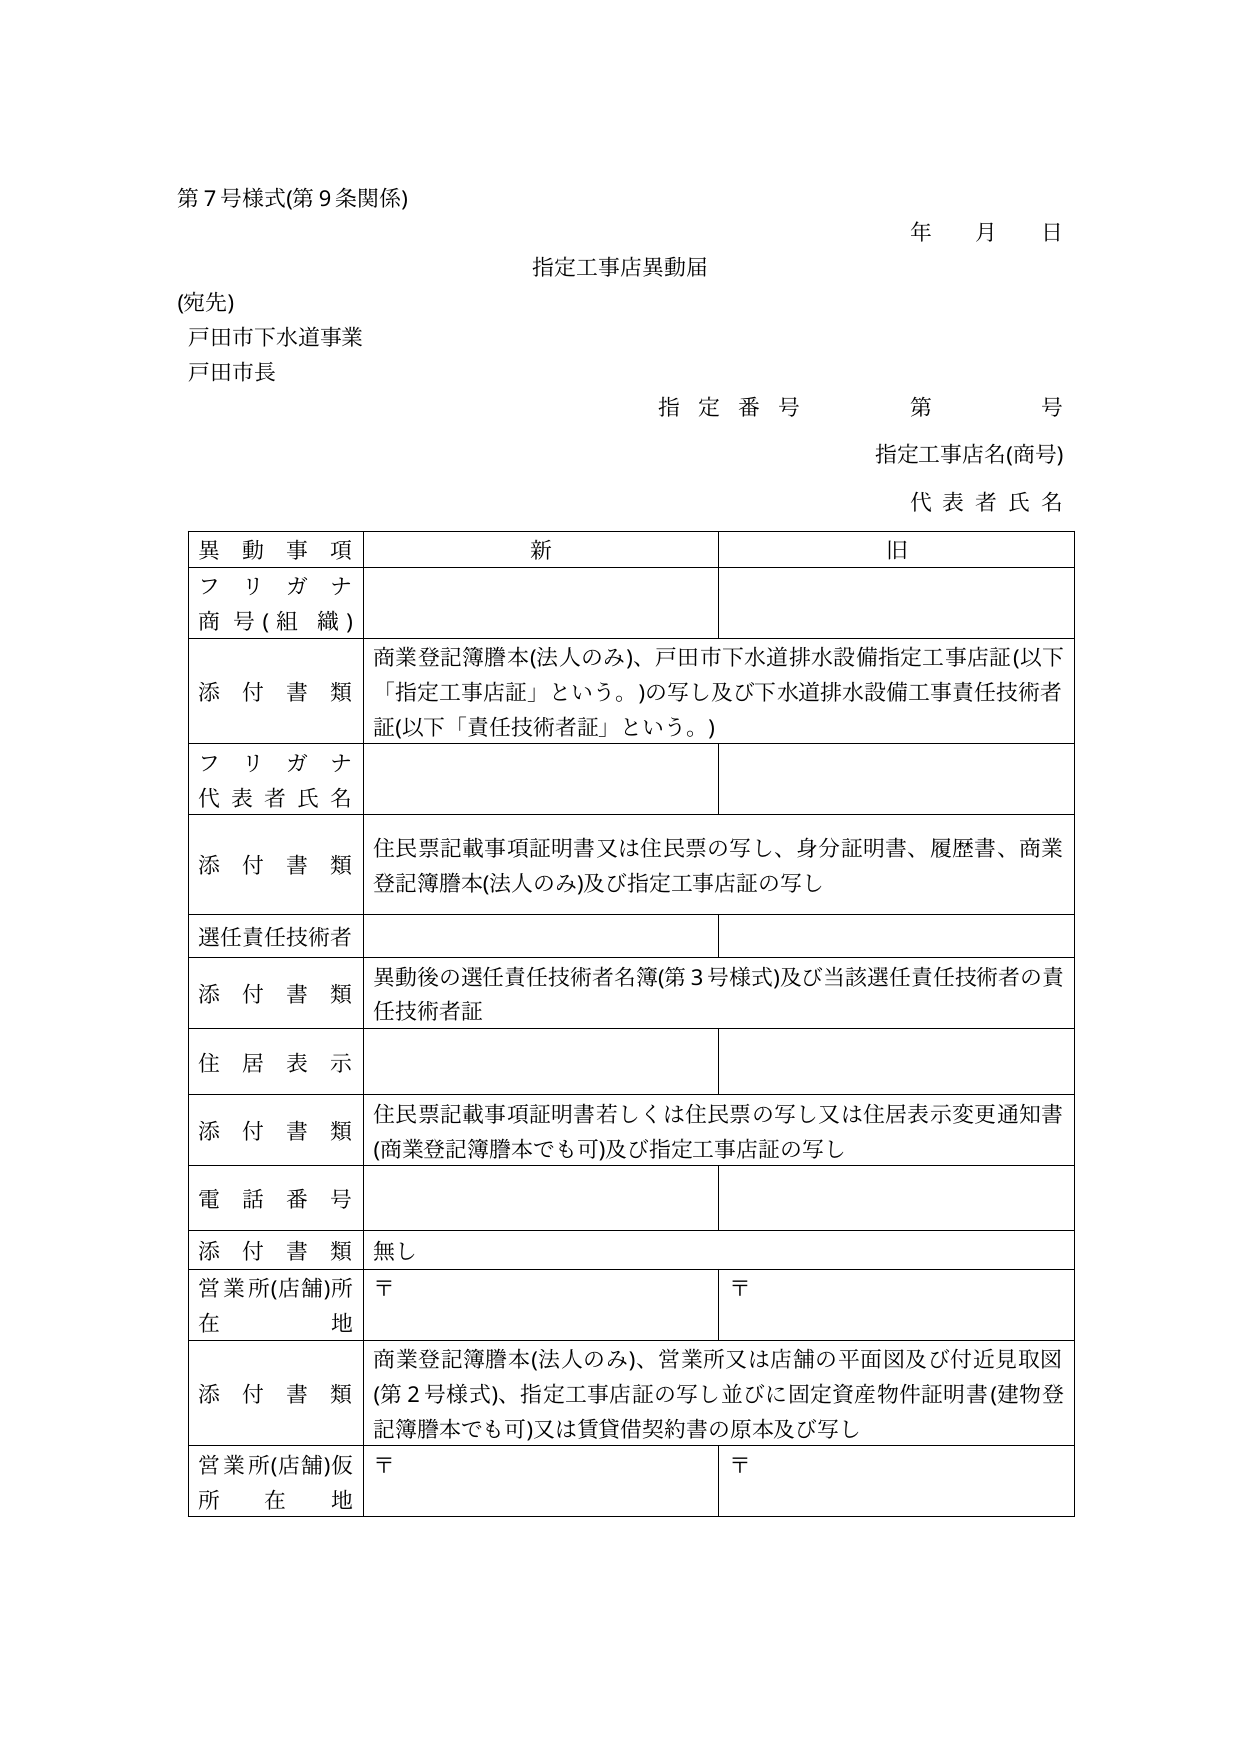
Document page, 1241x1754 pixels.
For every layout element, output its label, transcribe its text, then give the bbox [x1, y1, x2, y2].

text 第7号様式(第9条関係) [177, 179, 1063, 214]
table_cell フリガナ 代表者氏名 [189, 744, 363, 814]
table_cell 〒 [364, 1446, 718, 1516]
text 指定工事店名(商号) [177, 436, 1063, 471]
table_cell [364, 1166, 718, 1230]
text 指定番号 第 号 [177, 388, 1063, 423]
table_cell 営業所(店舗)仮所在地 [189, 1446, 363, 1516]
table_cell [719, 744, 1074, 814]
table_cell [719, 568, 1074, 637]
table_header 新 [364, 532, 718, 567]
text 戸田市長 [188, 353, 1063, 388]
table_cell 添付書類 [189, 1341, 363, 1445]
table_cell 異動後の選任責任技術者名簿(第3号様式)及び当該選任責任技術者の責任技術者証 [364, 958, 1074, 1028]
table_cell 住居表示 [189, 1029, 363, 1094]
table_cell [719, 1166, 1074, 1230]
table_cell [719, 1029, 1074, 1094]
table_cell 商業登記簿謄本(法人のみ)、戸田市下水道排水設備指定工事店証(以下「指定工事店証」という。)の写し及び下水道排水設備工事責任技術者証(以下「責任技術者証」という。) [364, 639, 1074, 743]
table_cell 商業登記簿謄本(法人のみ)、営業所又は店舗の平面図及び付近見取図(第2号様式)、指定工事店証の写し並びに固定資産物件証明書(建物登記簿謄本でも可)又は賃貸借契約書の原本及び写し [364, 1341, 1074, 1445]
table_cell フリガナ 商号(組織) [189, 568, 363, 637]
text 戸田市下水道事業 [188, 319, 1063, 353]
table_cell 〒 [719, 1270, 1074, 1339]
text 指定工事店異動届 [177, 249, 1063, 284]
table_cell 住民票記載事項証明書又は住民票の写し、身分証明書、履歴書、商業登記簿謄本(法人のみ)及び指定工事店証の写し [364, 815, 1074, 914]
table_cell [719, 915, 1074, 957]
text 代表者氏名 [177, 483, 1063, 518]
table_cell 添付書類 [189, 1231, 363, 1269]
table_cell 添付書類 [189, 1095, 363, 1165]
text 年 月 日 [177, 214, 1063, 249]
table_cell 添付書類 [189, 958, 363, 1028]
table_header 旧 [719, 532, 1074, 567]
table_cell 営業所(店舗)所在地 [189, 1270, 363, 1339]
table_cell [364, 1029, 718, 1094]
table_cell [364, 744, 718, 814]
table_cell 住民票記載事項証明書若しくは住民票の写し又は住居表示変更通知書(商業登記簿謄本でも可)及び指定工事店証の写し [364, 1095, 1074, 1165]
table_cell 添付書類 [189, 815, 363, 914]
table_cell [364, 568, 718, 637]
table_cell [364, 915, 718, 957]
table_cell 〒 [364, 1270, 718, 1339]
table_cell 電話番号 [189, 1166, 363, 1230]
table_cell 選任責任技術者 [189, 915, 363, 957]
table_cell 〒 [719, 1446, 1074, 1516]
text (宛先) [177, 284, 1063, 319]
table_cell 無し [364, 1231, 1074, 1269]
table_cell 添付書類 [189, 639, 363, 743]
table_header 異動事項 [189, 532, 363, 567]
